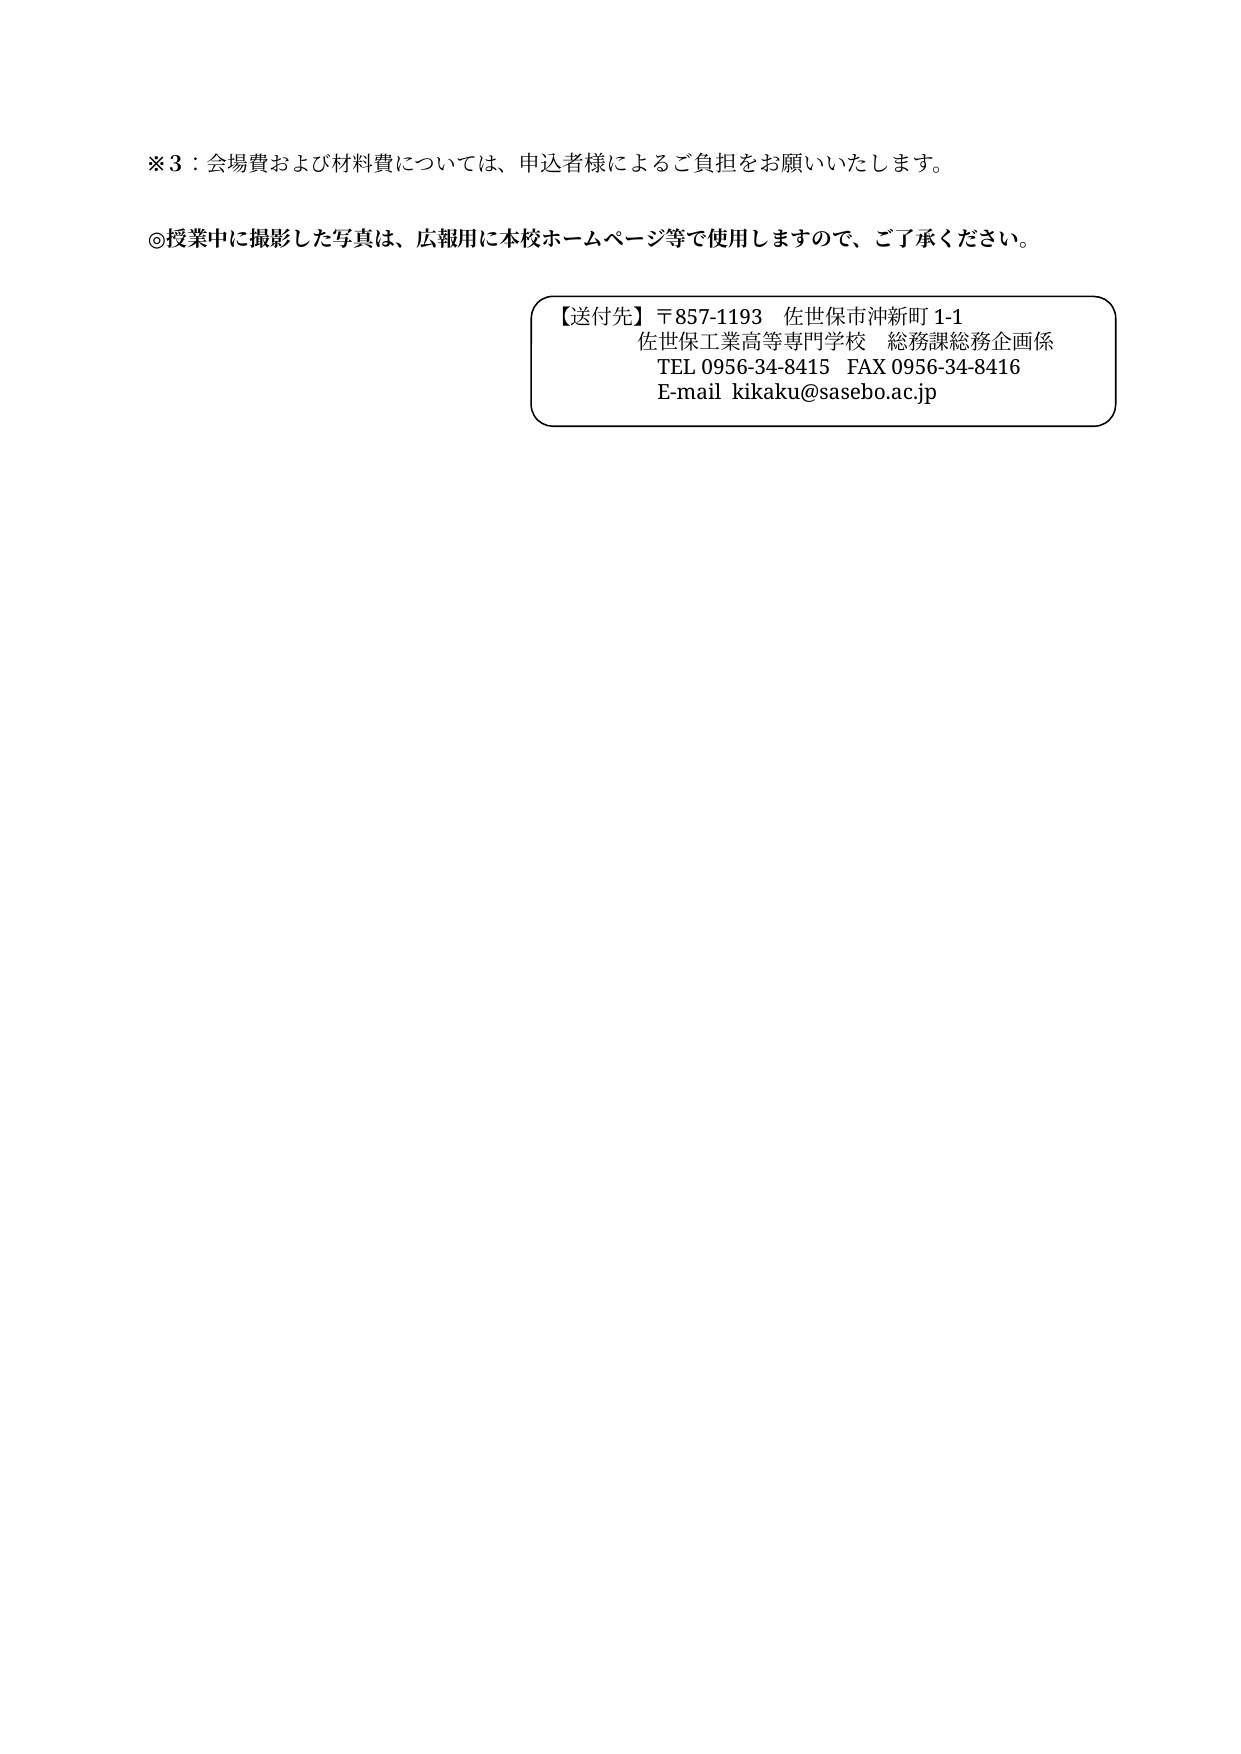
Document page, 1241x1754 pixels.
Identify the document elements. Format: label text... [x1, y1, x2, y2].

text ◎授業中に撮影した写真は、広報用に本校ホームページ等で使用しますので、ご了承ください。 [148, 218, 1122, 256]
text ※３：会場費および材料費については、申込者様によるご負担をお願いいたします。 [148, 143, 1122, 181]
